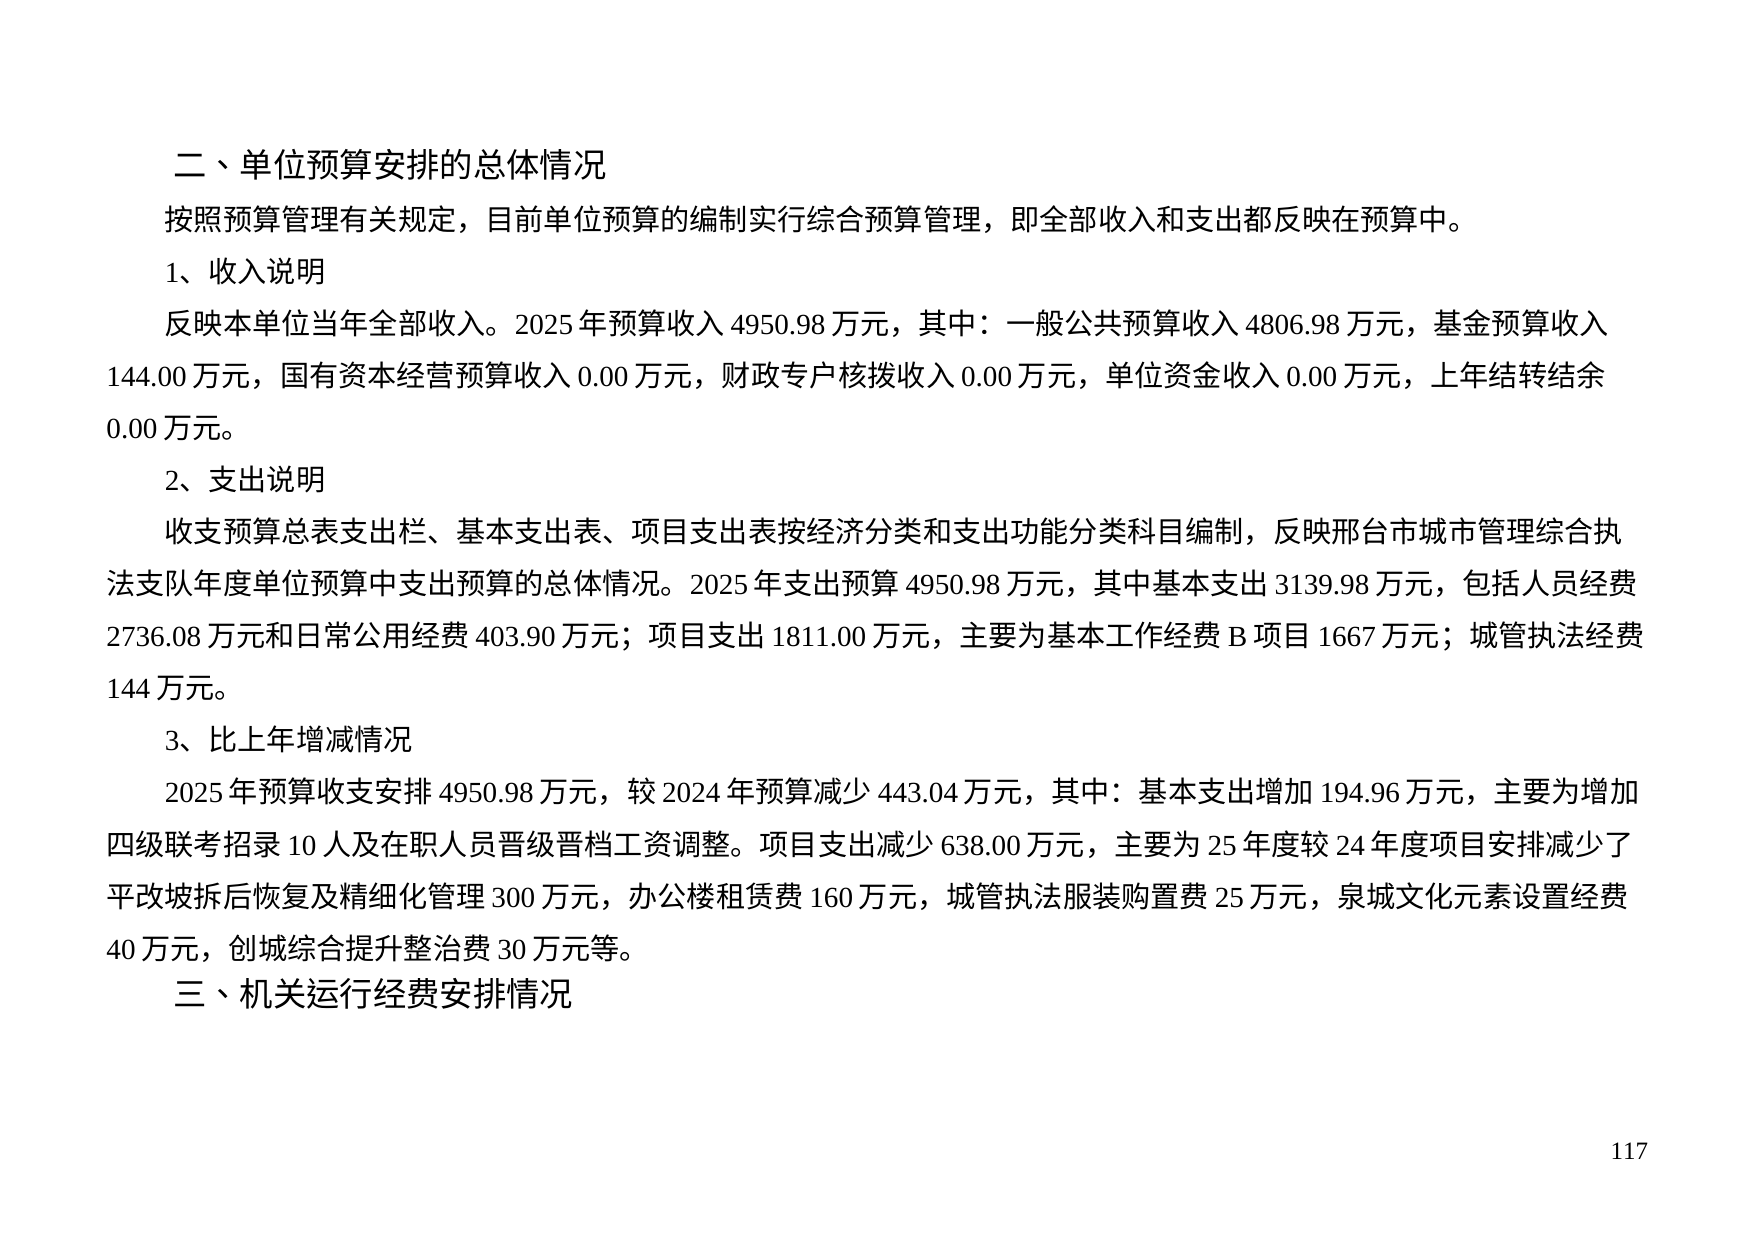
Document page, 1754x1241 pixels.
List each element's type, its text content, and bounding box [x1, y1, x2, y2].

text 反映本单位当年全部收入。2025年预算收入4950.98万元，其中：一般公共预算收入4806.98万元，基金预算收入144.00万元，国有资本经营预算收入0.00万元，财政专户核拨收入0.00万元，单位资金收入0.00万元，上年结转结余0.00万元。 [106, 292, 1648, 449]
text 1、收入说明 [106, 240, 1648, 292]
text 三、机关运行经费安排情况 [106, 971, 1648, 1016]
text 2025年预算收支安排4950.98万元，较2024年预算减少443.04万元，其中：基本支出增加194.96万元，主要为增加四级联考招录10人及在职人员晋级晋档工资调整。项目支出减少638.00万元，主要为25年度较24年度项目安排减少了平改坡拆后恢复及精细化管理300万元，办公楼租赁费160万元，城管执法服装购置费25万元，泉城文化元素设置经费40万元，创城综合提升整治费30万元等。 [106, 761, 1648, 969]
text 按照预算管理有关规定，目前单位预算的编制实行综合预算管理，即全部收入和支出都反映在预算中。 [106, 188, 1648, 240]
text 3、比上年增减情况 [106, 709, 1648, 761]
text 收支预算总表支出栏、基本支出表、项目支出表按经济分类和支出功能分类科目编制，反映邢台市城市管理综合执法支队年度单位预算中支出预算的总体情况。2025年支出预算4950.98万元，其中基本支出3139.98万元，包括人员经费2736.08万元和日常公用经费403.90万元；项目支出1811.00万元，主要为基本工作经费B项目1667万元；城管执法经费144万元。 [106, 501, 1648, 709]
text 二、单位预算安排的总体情况 [106, 142, 1648, 187]
text 2、支出说明 [106, 449, 1648, 501]
